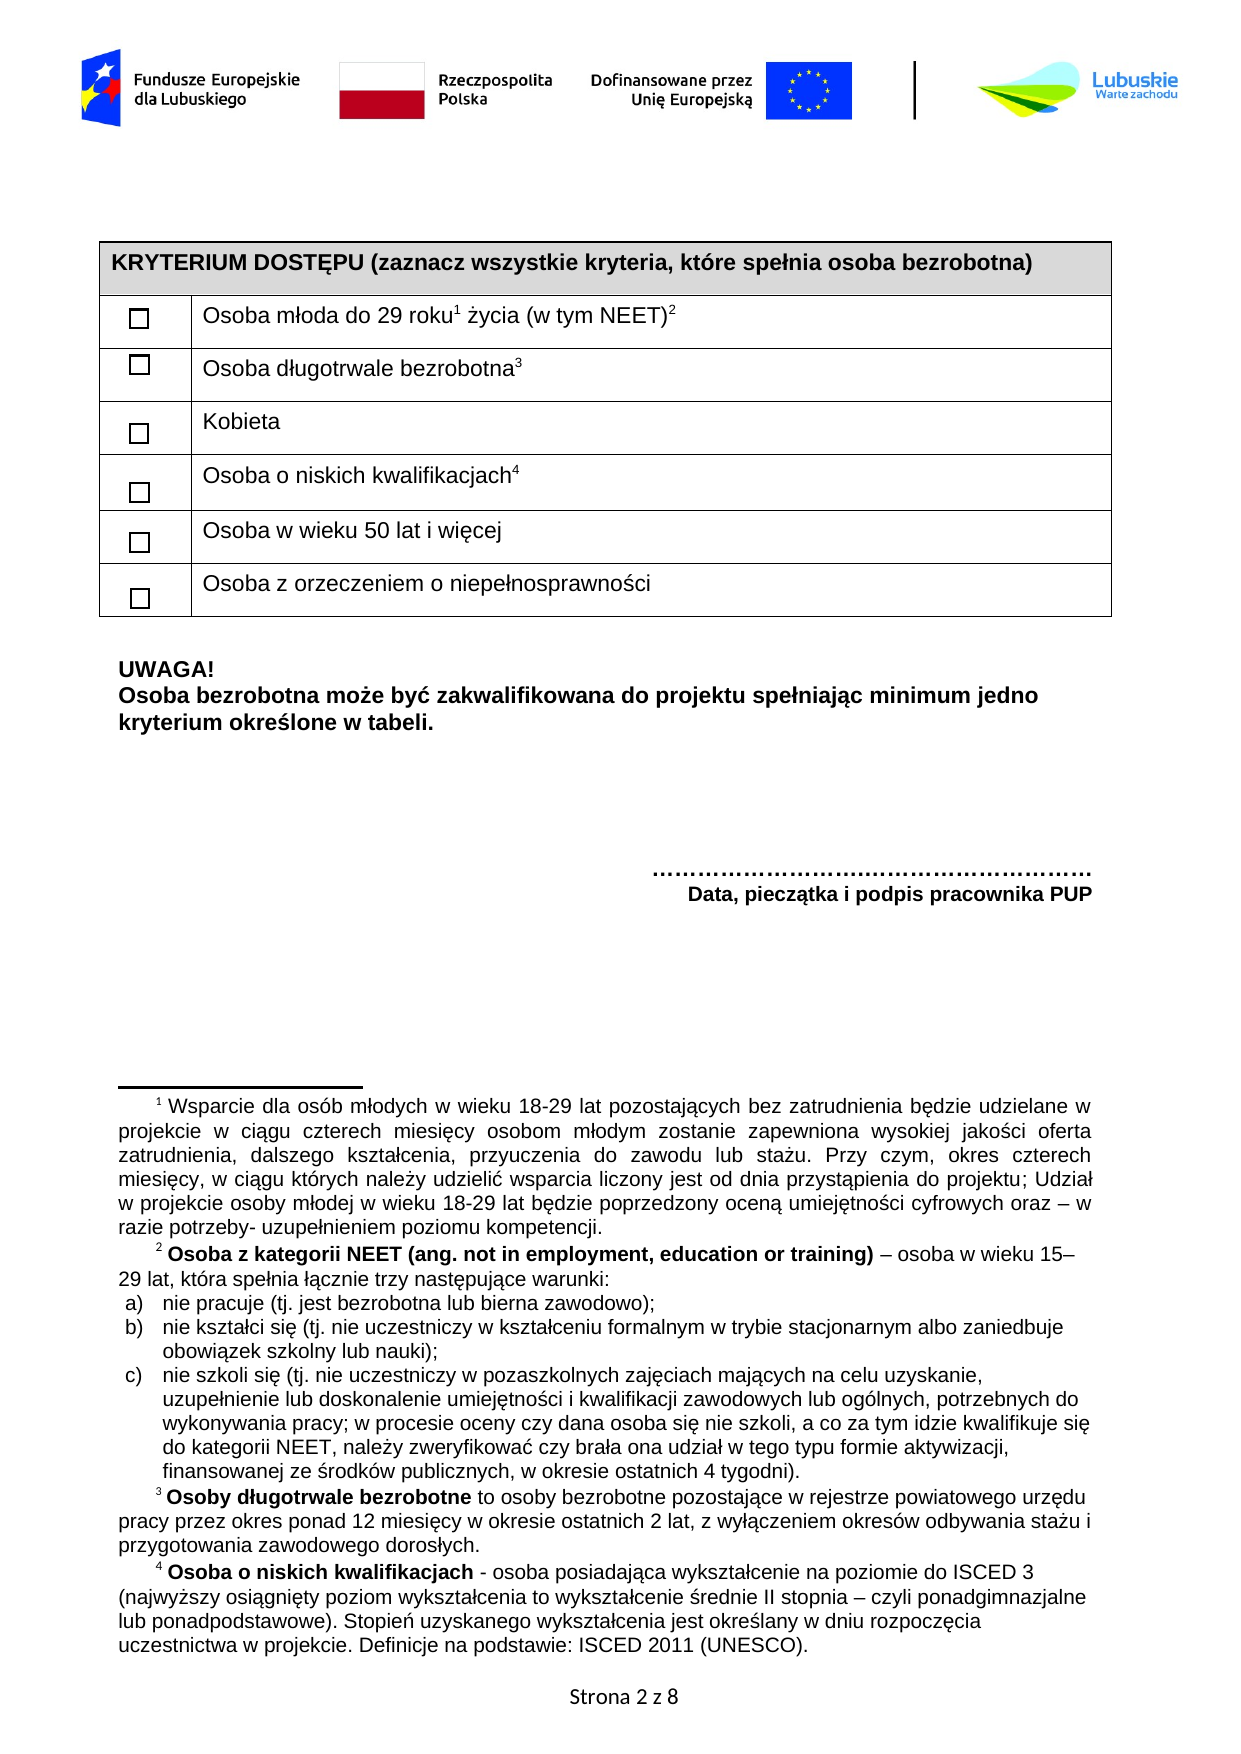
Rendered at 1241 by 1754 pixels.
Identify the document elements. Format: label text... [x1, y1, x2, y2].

table_cell [100, 349, 191, 401]
table_cell Osoba w wieku 50 lat i więcej [192, 511, 1111, 562]
table_cell [100, 296, 191, 347]
table_header KRYTERIUM DOSTĘPU (zaznacz wszystkie kryteria, które spełnia osoba bezrobotna) [100, 243, 1111, 294]
table_cell Osoba z orzeczeniem o niepełnosprawności [192, 564, 1111, 616]
table_cell [100, 402, 191, 453]
table_cell [100, 511, 191, 562]
picture [78, 40, 1184, 131]
text ……………………….………………………… [155, 855, 1093, 882]
table_cell Osoba młoda do 29 roku życia (w tym NEET) [192, 296, 1111, 347]
table_cell [100, 564, 191, 616]
text Osoba bezrobotna może być zakwalifikowana do projektu spełniając minimum jedno kryterium określone w tabeli. [118, 682, 1093, 735]
table_cell Osoba długotrwale bezrobotna [192, 349, 1111, 401]
table_cell [100, 455, 191, 509]
table_cell Osoba o niskich kwalifikacjach [192, 455, 1111, 509]
text UWAGA! [118, 656, 1093, 682]
table_cell Kobieta [192, 402, 1111, 453]
text Data, pieczątka i podpis pracownika PUP [155, 882, 1093, 906]
